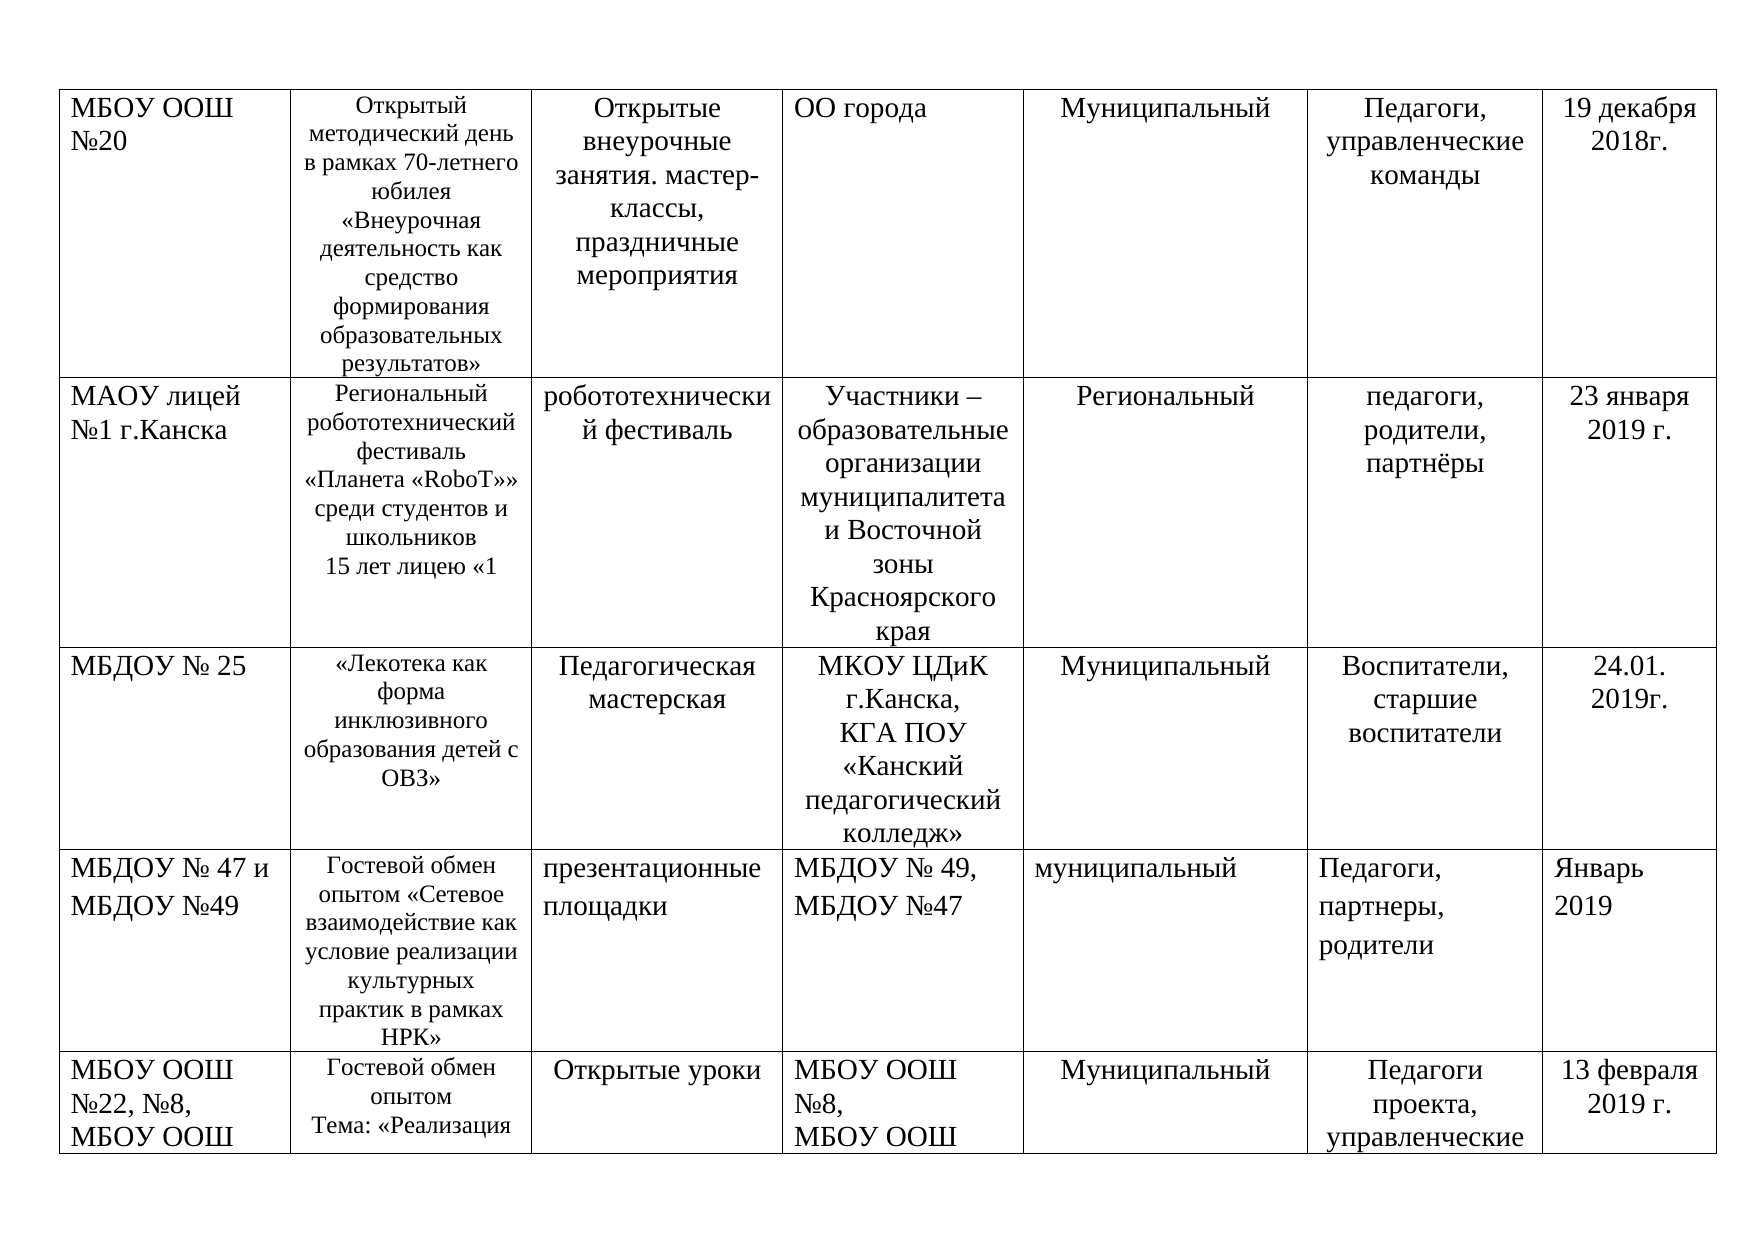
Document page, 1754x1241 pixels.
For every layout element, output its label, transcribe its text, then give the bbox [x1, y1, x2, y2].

table_cell ОО города [783, 90, 1023, 377]
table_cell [291, 1052, 531, 1153]
table_cell Муниципальный [1024, 90, 1307, 377]
table_cell 19 декабря 2018г. [1543, 90, 1716, 377]
table_cell Региональный [1024, 378, 1307, 647]
table_cell 24.01. 2019г. [1543, 648, 1716, 849]
table_cell 23 января 2019 г. [1543, 378, 1716, 647]
table_cell Гостевой обмен опытом «Сетевое взаимодействие как условие реализации культурных практик в рамках НРК» [291, 850, 531, 1051]
table_cell МБДОУ № 49, МБДОУ №47 [783, 850, 1023, 1051]
table_cell Педагоги, управленческие команды [1308, 90, 1542, 377]
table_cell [783, 1052, 1023, 1153]
table_cell Муниципальный [1024, 648, 1307, 849]
table_cell Педагогическая мастерская [532, 648, 782, 849]
table_cell Региональный робототехнический фестиваль «Планета «RoboT»» среди студентов и школьников 15 лет лицею «1 [291, 378, 531, 647]
table_cell МАОУ лицей №1 г.Канска [60, 378, 290, 647]
table_cell МБОУ ООШ №20 [60, 90, 290, 377]
table_cell МБДОУ № 47 и МБДОУ №49 [60, 850, 290, 1051]
table_cell Участники – образовательные организации муниципалитета и Восточной зоны Красноярского края [783, 378, 1023, 647]
table_cell Открытые уроки [532, 1052, 782, 1153]
table_cell МКОУ ЦДиК г.Канска, КГА ПОУ «Канский педагогический колледж» [783, 648, 1023, 849]
table_cell «Лекотека как форма инклюзивного образования детей с ОВЗ» [291, 648, 531, 849]
table_cell Муниципальный [1024, 1052, 1307, 1153]
table_cell муниципальный [1024, 850, 1307, 1051]
table_cell педагоги, родители, партнёры [1308, 378, 1542, 647]
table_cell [1308, 1052, 1542, 1153]
table_cell МБДОУ № 25 [60, 648, 290, 849]
table_cell презентационные площадки [532, 850, 782, 1051]
table_cell Открытый методический день в рамках 70-летнего юбилея «Внеурочная деятельность как средство формирования образовательных результатов» [291, 90, 531, 377]
table_cell робототехнический фестиваль [532, 378, 782, 647]
table_cell Педагоги, партнеры, родители [1308, 850, 1542, 1051]
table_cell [60, 1052, 290, 1153]
table_cell Январь 2019 [1543, 850, 1716, 1051]
table_cell Открытые внеурочные занятия. мастер-классы, праздничные мероприятия [532, 90, 782, 377]
table_cell Воспитатели, старшие воспитатели [1308, 648, 1542, 849]
table_cell 13 февраля 2019 г. [1543, 1052, 1716, 1153]
